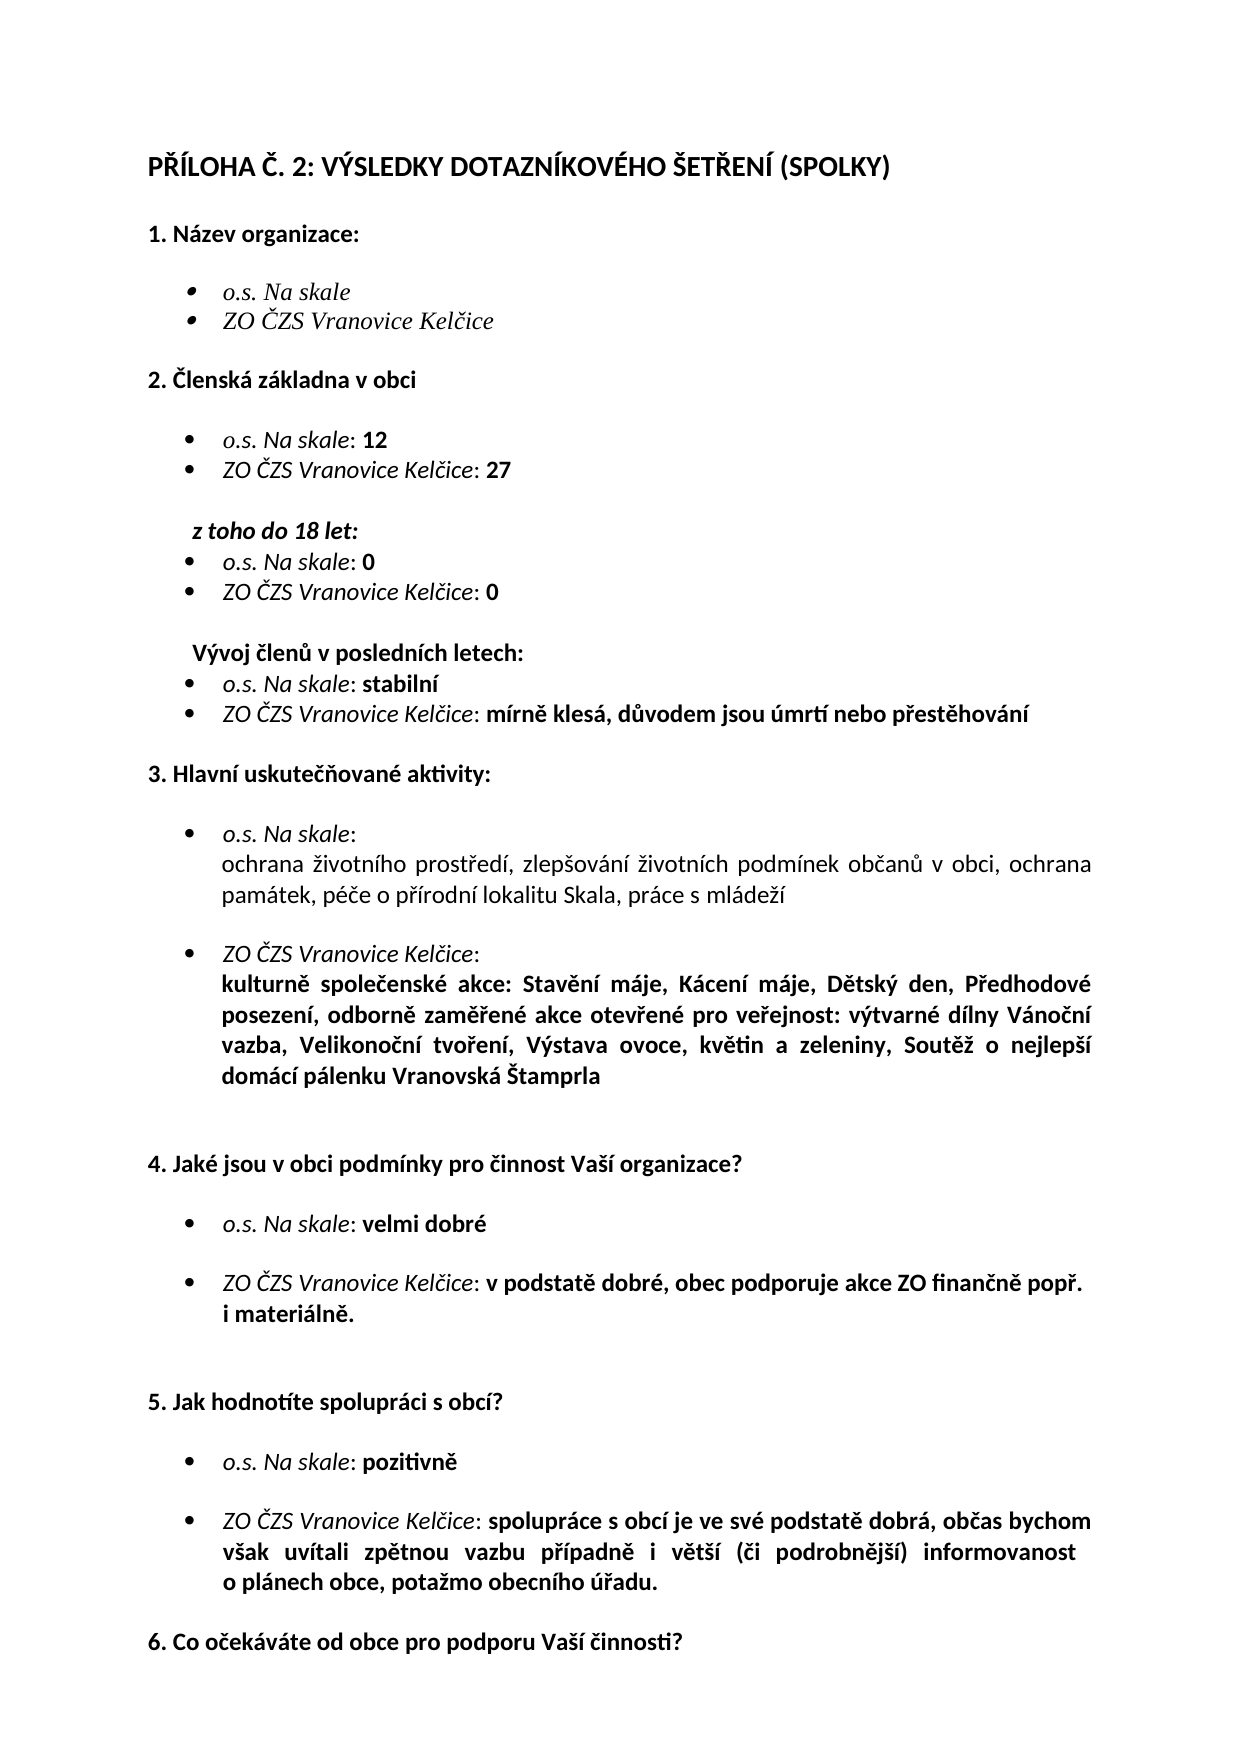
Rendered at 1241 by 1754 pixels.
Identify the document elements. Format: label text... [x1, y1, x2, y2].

list o.s. Na skale [185, 277, 1093, 306]
list ZO ČZS Vranovice Kelčice: 27 [185, 454, 1093, 485]
text 1. Název organizace: [148, 218, 1093, 248]
list ZO ČZS Vranovice Kelčice: 0 [185, 576, 1093, 607]
list o.s. Na skale: 0 [185, 546, 1093, 576]
list ZO ČZS Vranovice Kelčice: [185, 938, 1093, 969]
text 2. Členská základna v obci [148, 364, 1093, 394]
list o.s. Na skale: velmi dobré [185, 1208, 1093, 1239]
list o.s. Na skale: [185, 818, 1093, 848]
list ZO ČZS Vranovice Kelčice: spolupráce s obcí je ve své podstatě dobrá, občas bychom však uvítali zpětnou vazbu případně i větší (či podrobnější) informovanost o plánech obce, potažmo obecního úřadu. [185, 1506, 1093, 1597]
list o.s. Na skale: stabilní [185, 668, 1093, 698]
list ZO ČZS Vranovice Kelčice [185, 306, 1093, 335]
text ochrana životního prostředí, zlepšování životních podmínek občanů v obci, ochrana památek, péče o přírodní lokalitu Skala, práce s mládeží [221, 848, 1093, 909]
list ZO ČZS Vranovice Kelčice: v podstatě dobré, obec podporuje akce ZO finančně popř. i materiálně. [185, 1268, 1093, 1329]
list o.s. Na skale: pozitivně [185, 1446, 1093, 1477]
text 3. Hlavní uskutečňované aktivity: [148, 758, 1093, 789]
text 6. Co očekáváte od obce pro podporu Vaší činnosti? [148, 1626, 1093, 1657]
list o.s. Na skale: 12 [185, 424, 1093, 454]
text Příloha č. 2: Výsledky dotazníkového šetření (SPOLKY) [148, 148, 1093, 183]
text Vývoj členů v posledních letech: [192, 637, 1093, 668]
list ZO ČZS Vranovice Kelčice: mírně klesá, důvodem jsou úmrtí nebo přestěhování [185, 698, 1093, 729]
text kulturně společenské akce: Stavění máje, Kácení máje, Dětský den, Předhodové posezení, odborně zaměřené akce otevřené pro veřejnost: výtvarné dílny Vánoční vazba, Velikonoční tvoření, Výstava ovoce, květin a zeleniny, Soutěž o nejlepší domácí pálenku Vranovská Štamprla [221, 969, 1093, 1091]
text z toho do 18 let: [192, 515, 1093, 546]
text 4. Jaké jsou v obci podmínky pro činnost Vaší organizace? [148, 1149, 1093, 1179]
text 5. Jak hodnotíte spolupráci s obcí? [148, 1387, 1093, 1417]
